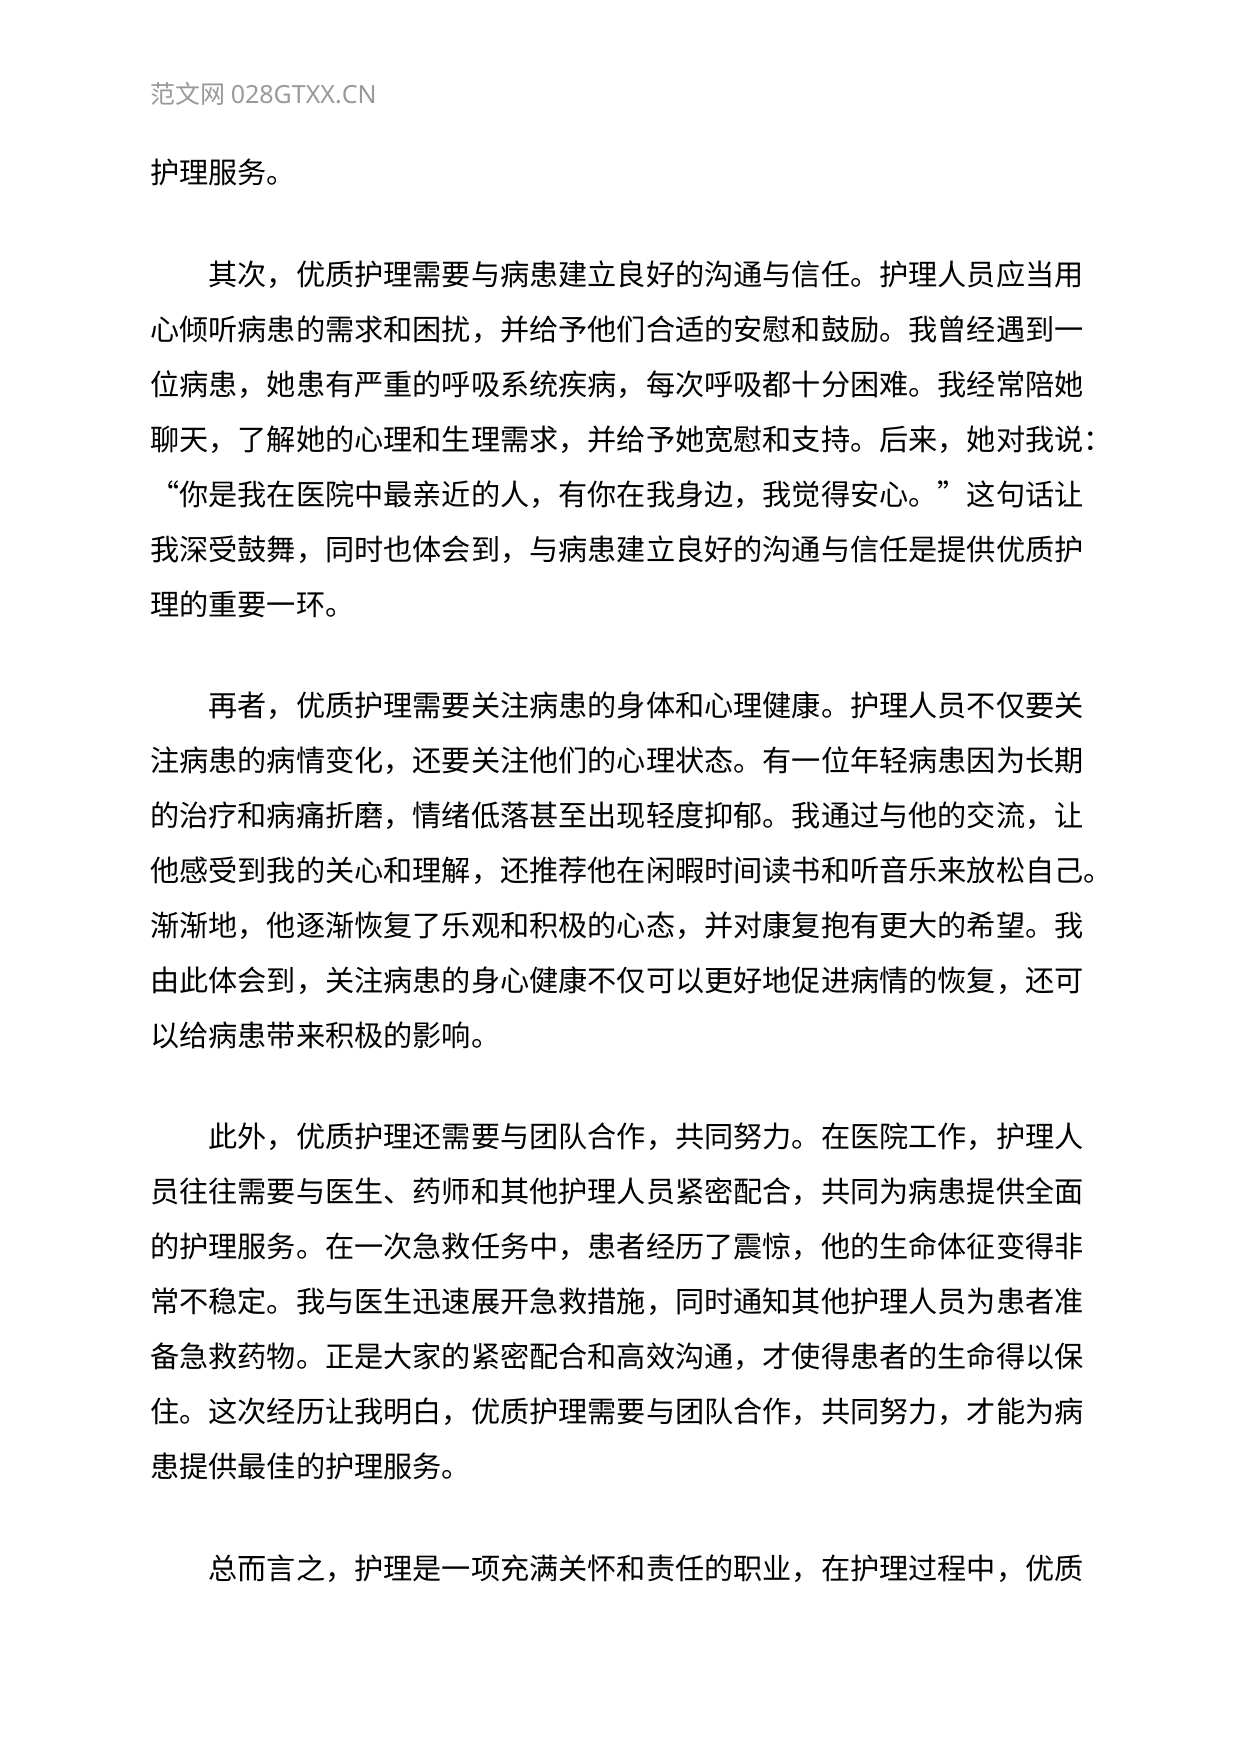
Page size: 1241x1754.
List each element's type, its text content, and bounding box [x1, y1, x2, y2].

text 其次，优质护理需要与病患建立良好的沟通与信任。护理人员应当用心倾听病患的需求和困扰，并给予他们合适的安慰和鼓励。我曾经遇到一位病患，她患有严重的呼吸系统疾病，每次呼吸都十分困难。我经常陪她聊天，了解她的心理和生理需求，并给予她宽慰和支持。后来，她对我说：“你是我在医院中最亲近的人，有你在我身边，我觉得安心。”这句话让我深受鼓舞，同时也体会到，与病患建立良好的沟通与信任是提供优质护理的重要一环。 [150, 252, 1090, 623]
text 再者，优质护理需要关注病患的身体和心理健康。护理人员不仅要关注病患的病情变化，还要关注他们的心理状态。有一位年轻病患因为长期的治疗和病痛折磨，情绪低落甚至出现轻度抑郁。我通过与他的交流，让他感受到我的关心和理解，还推荐他在闲暇时间读书和听音乐来放松自己。渐渐地，他逐渐恢复了乐观和积极的心态，并对康复抱有更大的希望。我由此体会到，关注病患的身心健康不仅可以更好地促进病情的恢复，还可以给病患带来积极的影响。 [150, 683, 1090, 1054]
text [150, 1545, 1090, 1587]
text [150, 150, 1090, 192]
text 此外，优质护理还需要与团队合作，共同努力。在医院工作，护理人员往往需要与医生、药师和其他护理人员紧密配合，共同为病患提供全面的护理服务。在一次急救任务中，患者经历了震惊，他的生命体征变得非常不稳定。我与医生迅速展开急救措施，同时通知其他护理人员为患者准备急救药物。正是大家的紧密配合和高效沟通，才使得患者的生命得以保住。这次经历让我明白，优质护理需要与团队合作，共同努力，才能为病患提供最佳的护理服务。 [150, 1114, 1090, 1486]
